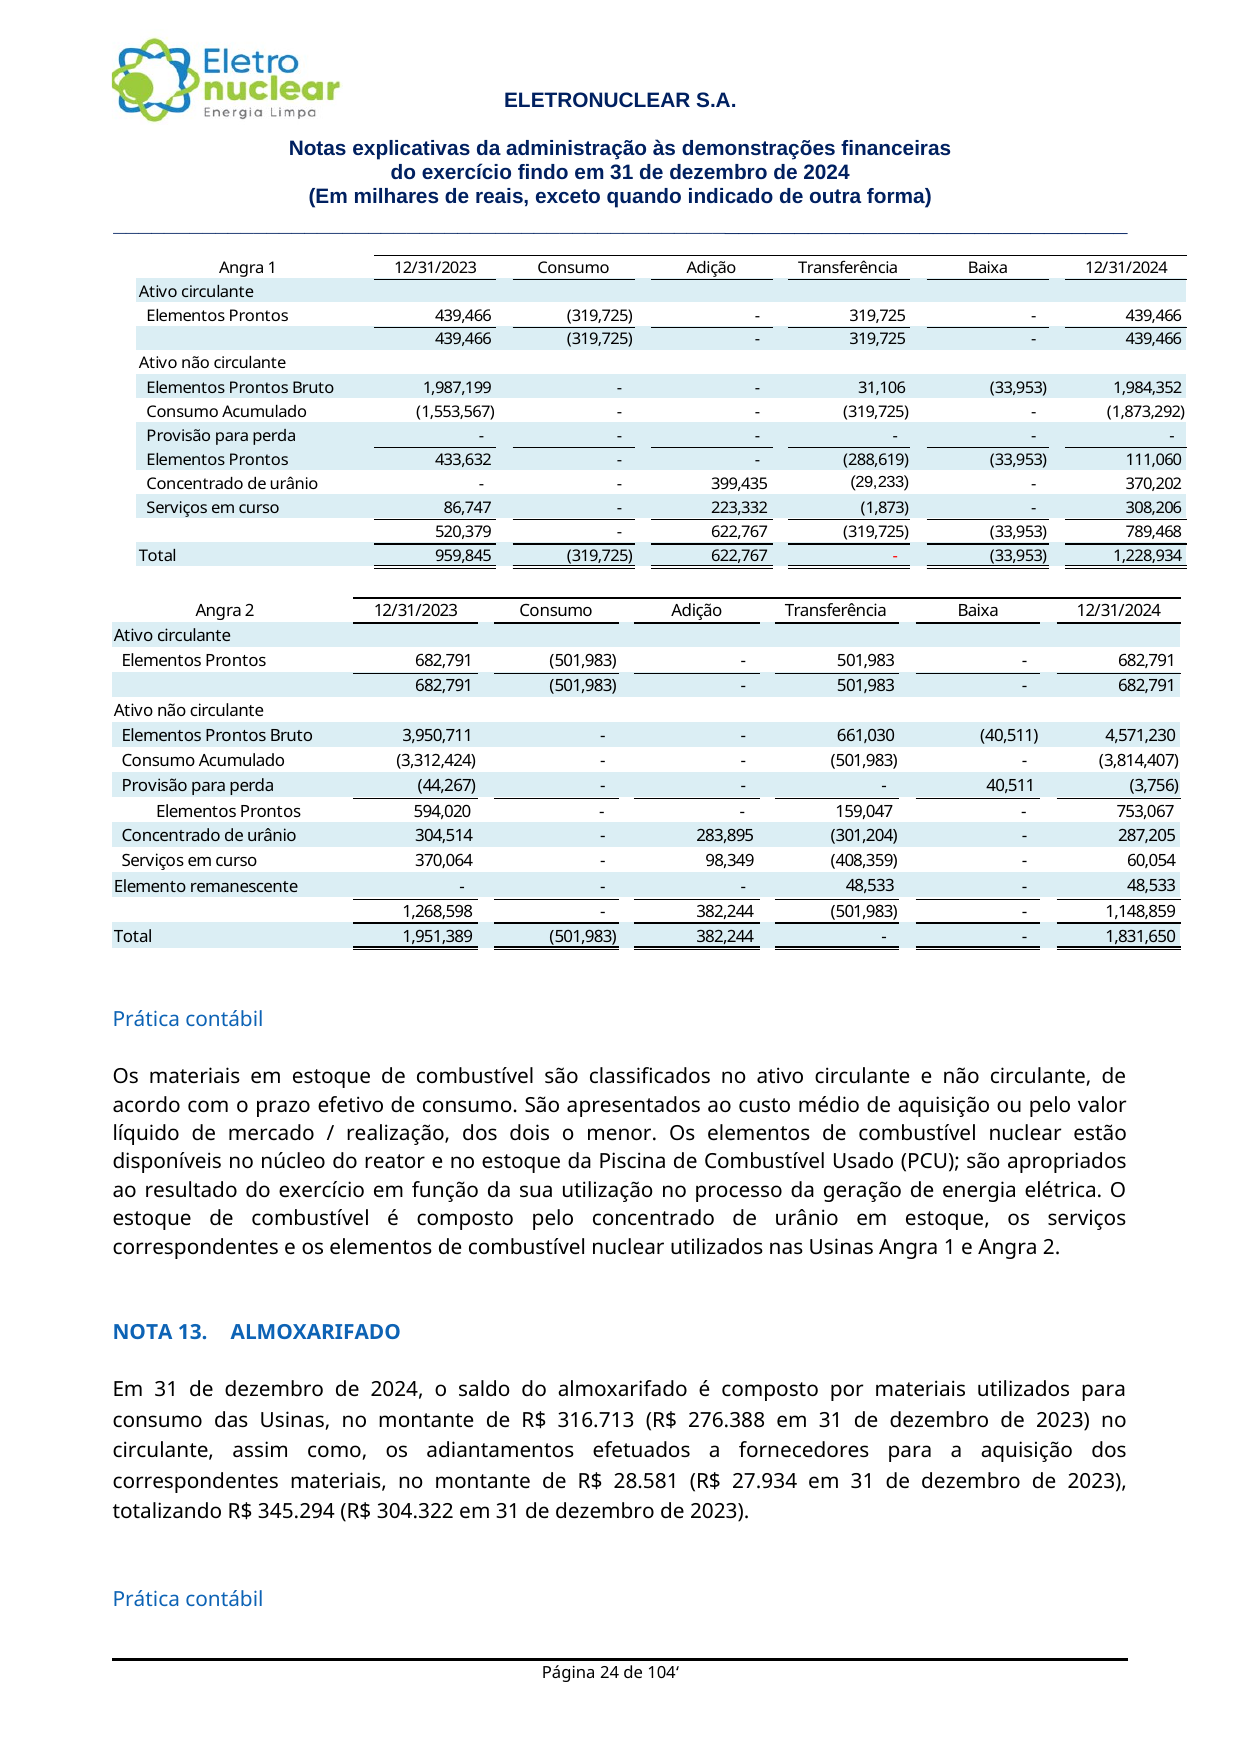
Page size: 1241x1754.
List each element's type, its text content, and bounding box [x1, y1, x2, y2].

text Em 31 de dezembro de 2024, o saldo do almoxarifado é composto por materiais utilizados para consumo das Usinas, no montante de R$ 316.713 (R$ 276.388 em 31 de dezembro de 2023) no circulante, assim como, os adiantamentos efetuados a fornecedores para a aquisição dos correspondentes materiais, no montante de R$ 28.581 (R$ 27.934 em 31 de dezembro de 2023), totalizando R$ 345.294 (R$ 304.322 em 31 de dezembro de 2023). [112, 1374, 1128, 1525]
text Prática contábil [112, 1584, 1128, 1612]
picture [111, 29, 344, 125]
list ALMOXARIFADO [112, 1317, 1128, 1346]
list Os materiais em estoque de combustível são classificados no ativo circulante e não circulante, de acordo com o prazo efetivo de consumo. São apresentados ao custo médio de aquisição ou pelo valor líquido de mercado / realização, dos dois o menor. Os elementos de combustível nuclear estão disponíveis no núcleo do reator e no estoque da Piscina de Combustível Usado (PCU); são apropriados ao resultado do exercício em função da sua utilização no processo da geração de energia elétrica. O estoque de combustível é composto pelo concentrado de urânio em estoque, os serviços correspondentes e os elementos de combustível nuclear utilizados nas Usinas Angra 1 e Angra 2. [112, 1061, 1128, 1260]
text Prática contábil [112, 1004, 1128, 1033]
